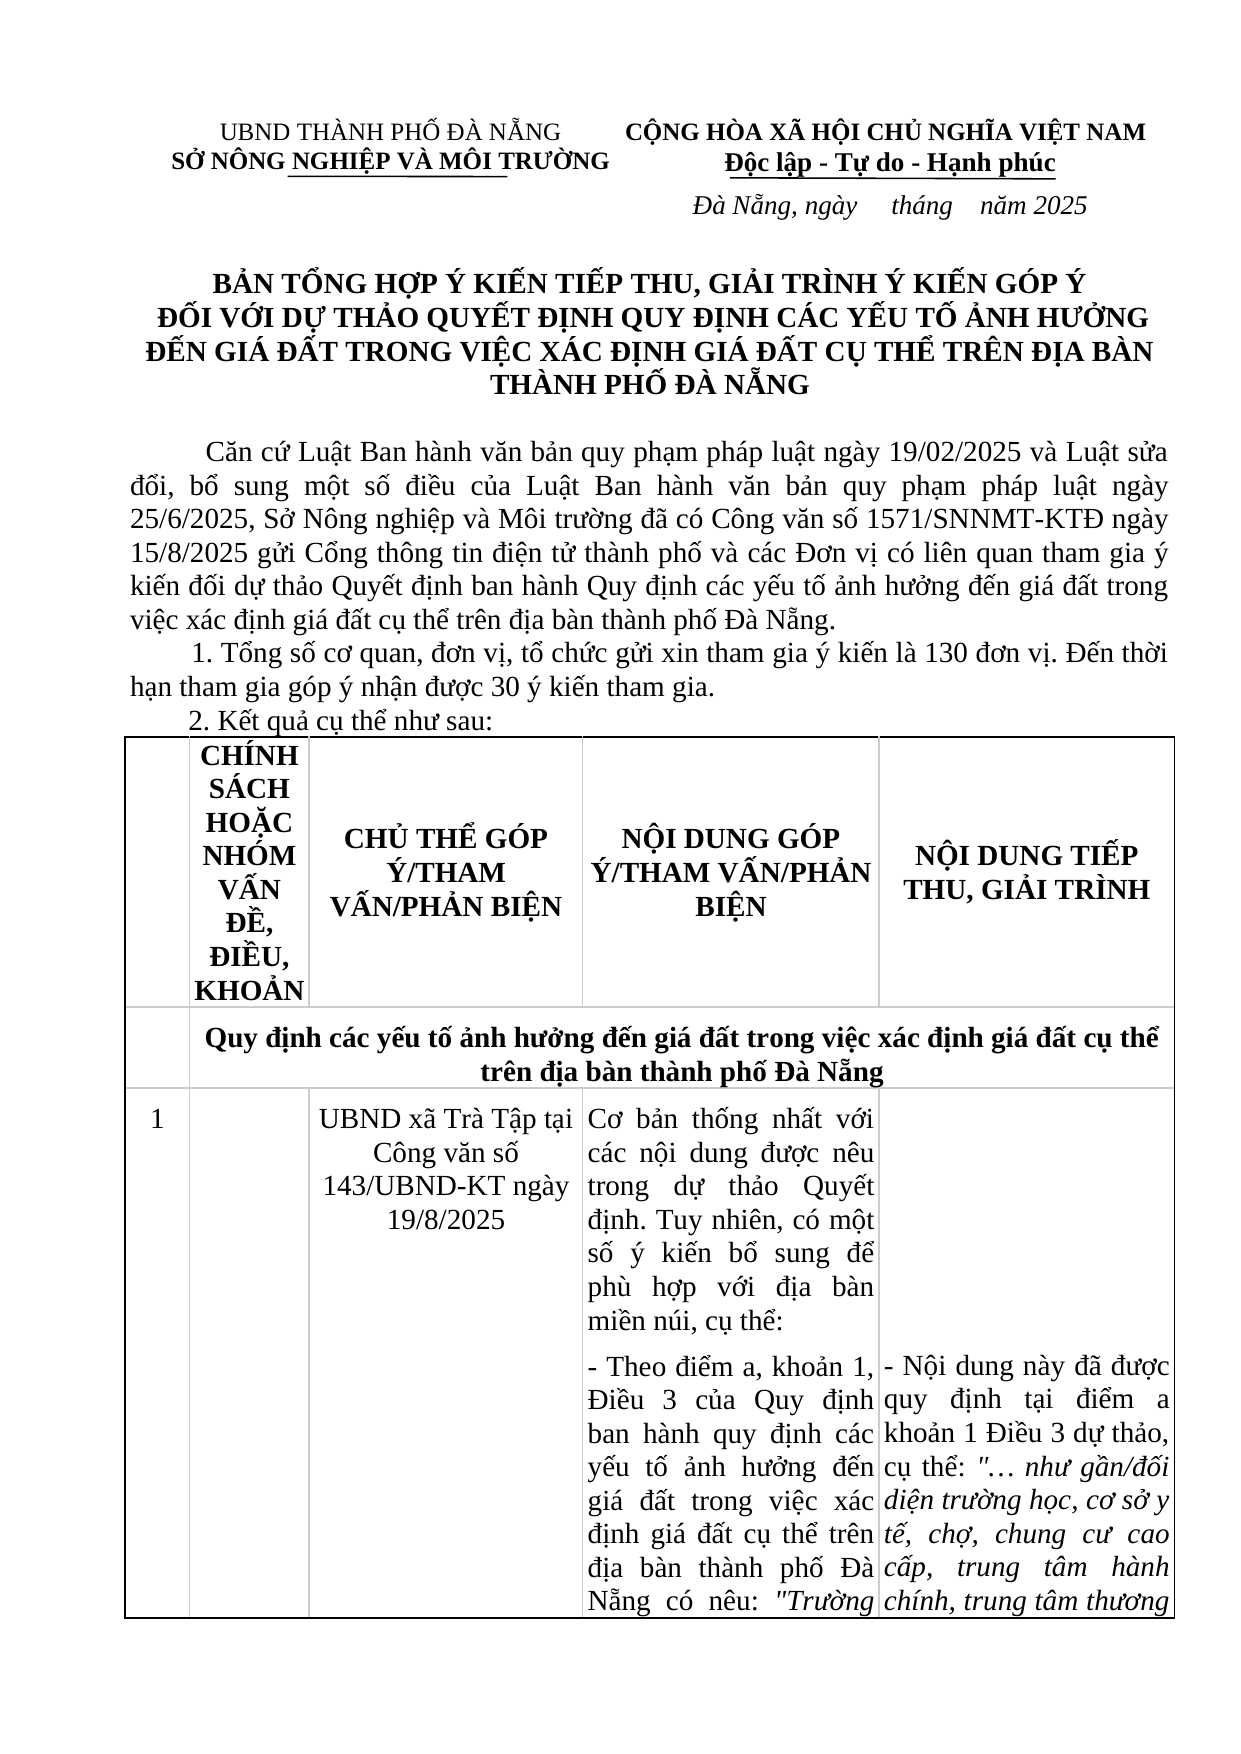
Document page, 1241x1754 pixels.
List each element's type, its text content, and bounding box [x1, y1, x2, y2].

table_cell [880, 1089, 1174, 1617]
table_cell [190, 1089, 308, 1617]
table_cell Quy định các yếu tố ảnh hưởng đến giá đất trong việc xác định giá đất cụ thể trên địa bàn thành phố Đà Nẵng [190, 1008, 1174, 1087]
table_cell [126, 1008, 189, 1087]
table_cell NỘI DUNG TIẾP THU, GIẢI TRÌNH [880, 738, 1174, 1006]
table_cell CHỦ THỂ GÓP Ý/THAM VẤN/PHẢN BIỆN [310, 738, 582, 1006]
table_cell BẢN TỔNG HỢP Ý KIẾN TIẾP THU, GIẢI TRÌNH Ý KIẾN GÓP Ý ĐỐI VỚI DỰ THẢO QUYẾT ĐỊNH QUY ĐỊNH CÁC YẾU TỐ ẢNH HƯỞNG ĐẾN GIÁ ĐẤT TRONG VIỆC XÁC ĐỊNH GIÁ ĐẤT CỤ THỂ TRÊN ĐỊA BÀN THÀNH PHỐ ĐÀ NẴNG Căn cứ Luật Ban hành văn bản quy phạm pháp luật ngày 19/02/2025 và Luật sửa đổi, bổ sung một số điều của Luật Ban hành văn bản quy phạm pháp luật ngày 25/6/2025, Sở Nông nghiệp và Môi trường đã có Công văn số 1571/SNNMT-KTĐ ngày 15/8/2025 gửi Cổng thông tin điện tử thành phố và các Đơn vị có liên quan tham gia ý kiến đối dự thảo Quyết định ban hành Quy định các yếu tố ảnh hưởng đến giá đất trong việc xác định giá đất cụ thể trên địa bàn thành phố Đà Nẵng. 1. Tổng số cơ quan, đơn vị, tổ chức gửi xin tham gia ý kiến là 130 đơn vị. Đến thời hạn tham gia góp ý nhận được 30 ý kiến tham gia. 2. Kết quả cụ thể như sau: [125, 221, 1174, 736]
table_cell NỘI DUNG GÓP Ý/THAM VẤN/PHẢN BIỆN [583, 738, 878, 1006]
table_header UBND THÀNH PHỐ ĐÀ NẴNG SỞ NÔNG NGHIỆP VÀ MÔI TRƯỜNG [169, 118, 612, 221]
table_header CỘNG HÒA XÃ HỘI CHỦ NGHĨA VIỆT NAM Độc lập - Tự do - Hạnh phúc Đà Nẵng, ngày tháng năm 2025 [612, 118, 1158, 221]
table_cell [126, 738, 189, 1006]
table_cell 1 [126, 1089, 189, 1617]
table_cell CHÍNH SÁCH HOẶC NHÓM VẤN ĐỀ, ĐIỀU, KHOẢN [190, 738, 308, 1006]
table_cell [310, 1089, 582, 1617]
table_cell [583, 1089, 878, 1617]
